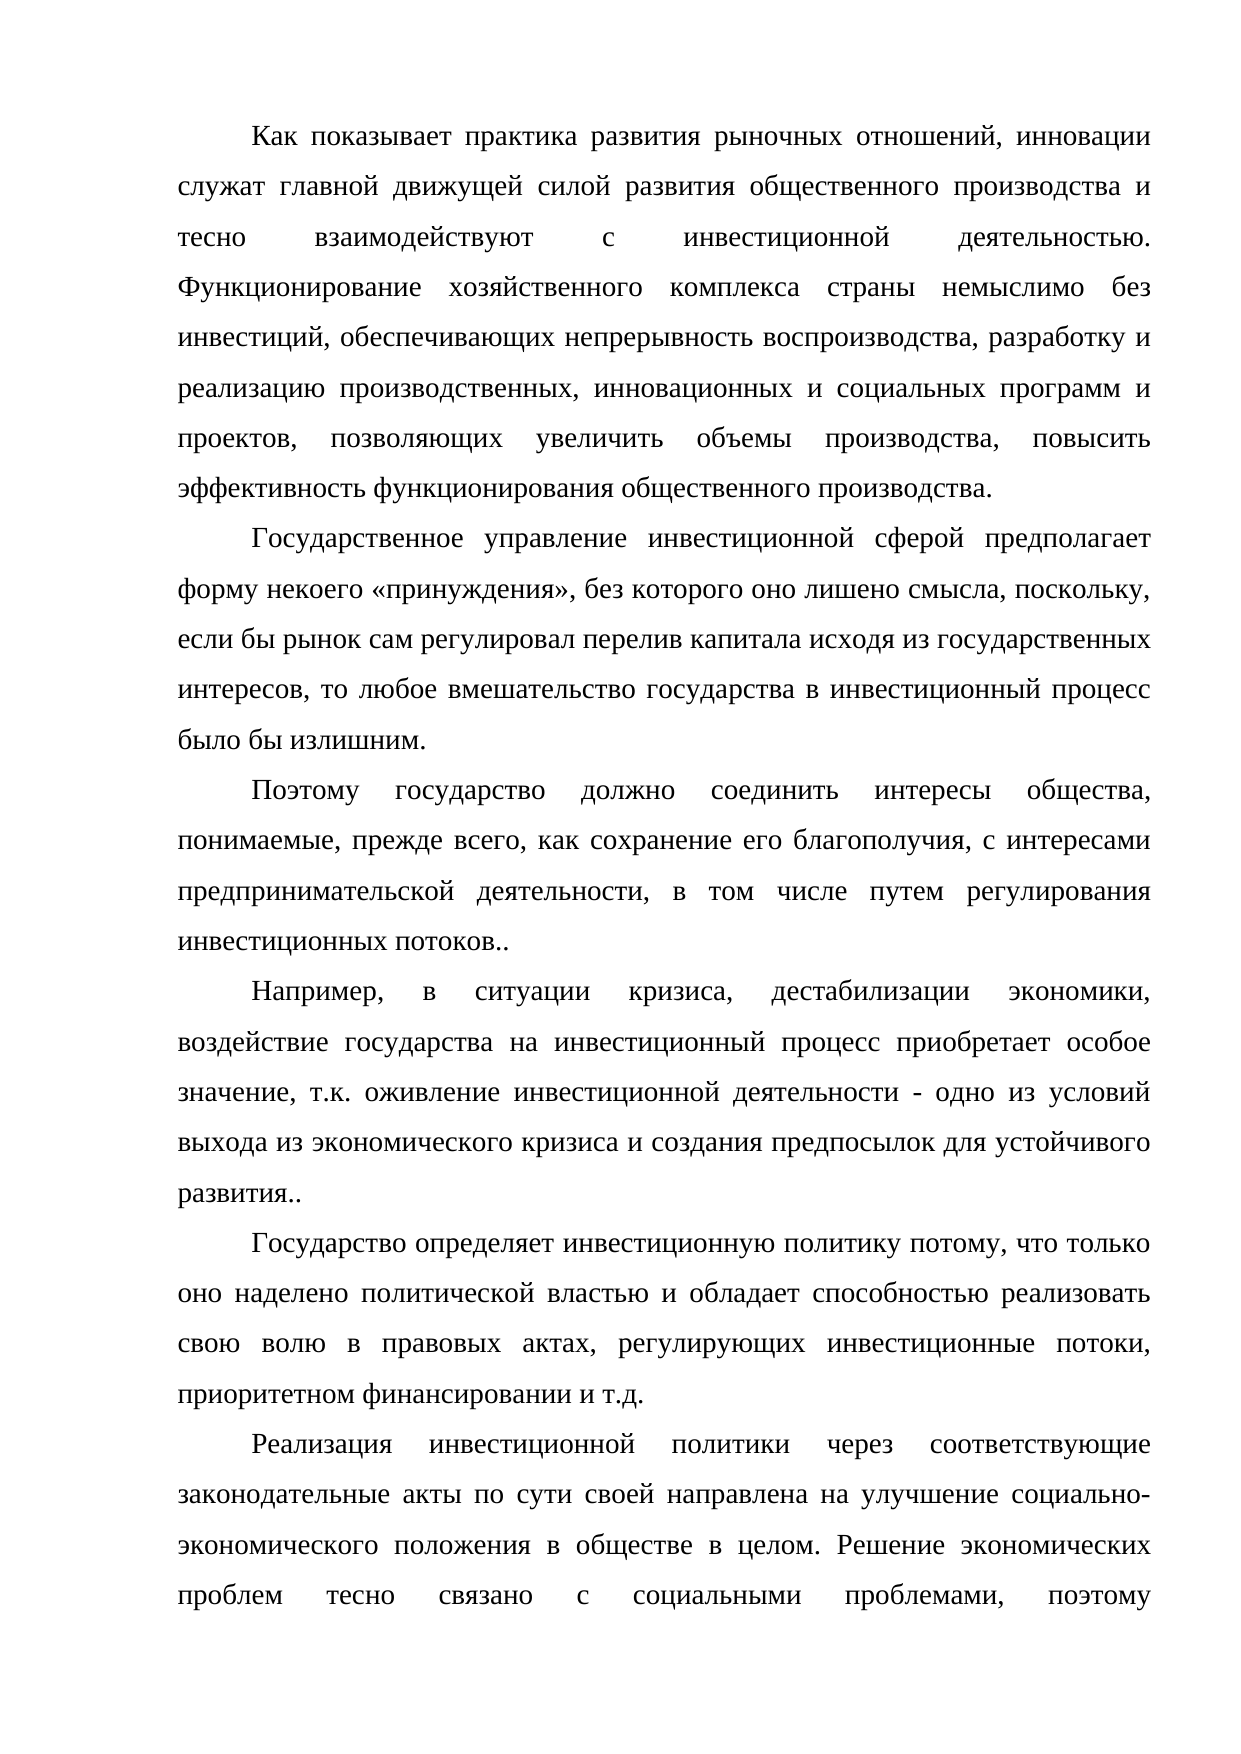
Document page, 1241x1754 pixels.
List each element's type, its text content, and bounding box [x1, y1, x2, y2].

text Как показывает практика развития рыночных отношений, инновации служат главной движущей силой развития общественного производства и тесно взаимодействуют с инвестиционной деятельностью. Функционирование хозяйственного комплекса страны немыслимо без инвестиций, обеспечивающих непрерывность воспроизводства, разработку и реализацию производственных, инновационных и социальных программ и проектов, позволяющих увеличить объемы производства, повысить эффективность функционирования общественного производства. [177, 118, 1152, 504]
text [177, 1426, 1152, 1611]
text Например, в ситуации кризиса, дестабилизации экономики, воздействие государства на инвестиционный процесс приобретает особое значение, т.к. оживление инвестиционной деятельности - одно из условий выхода из экономического кризиса и создания предпосылок для устойчивого развития.. [177, 973, 1152, 1208]
text Государственное управление инвестиционной сферой предполагает форму некоего «принуждения», без которого оно лишено смысла, поскольку, если бы рынок сам регулировал перелив капитала исходя из государственных интересов, то любое вмешательство государства в инвестиционный процесс было бы излишним. [177, 521, 1152, 755]
text Поэтому государство должно соединить интересы общества, понимаемые, прежде всего, как сохранение его благополучия, с интересами предпринимательской деятельности, в том числе путем регулирования инвестиционных потоков.. [177, 772, 1152, 957]
text Государство определяет инвестиционную политику потому, что только оно наделено политической властью и обладает способностью реализовать свою волю в правовых актах, регулирующих инвестиционные потоки, приоритетном финансировании и т.д. [177, 1225, 1152, 1409]
